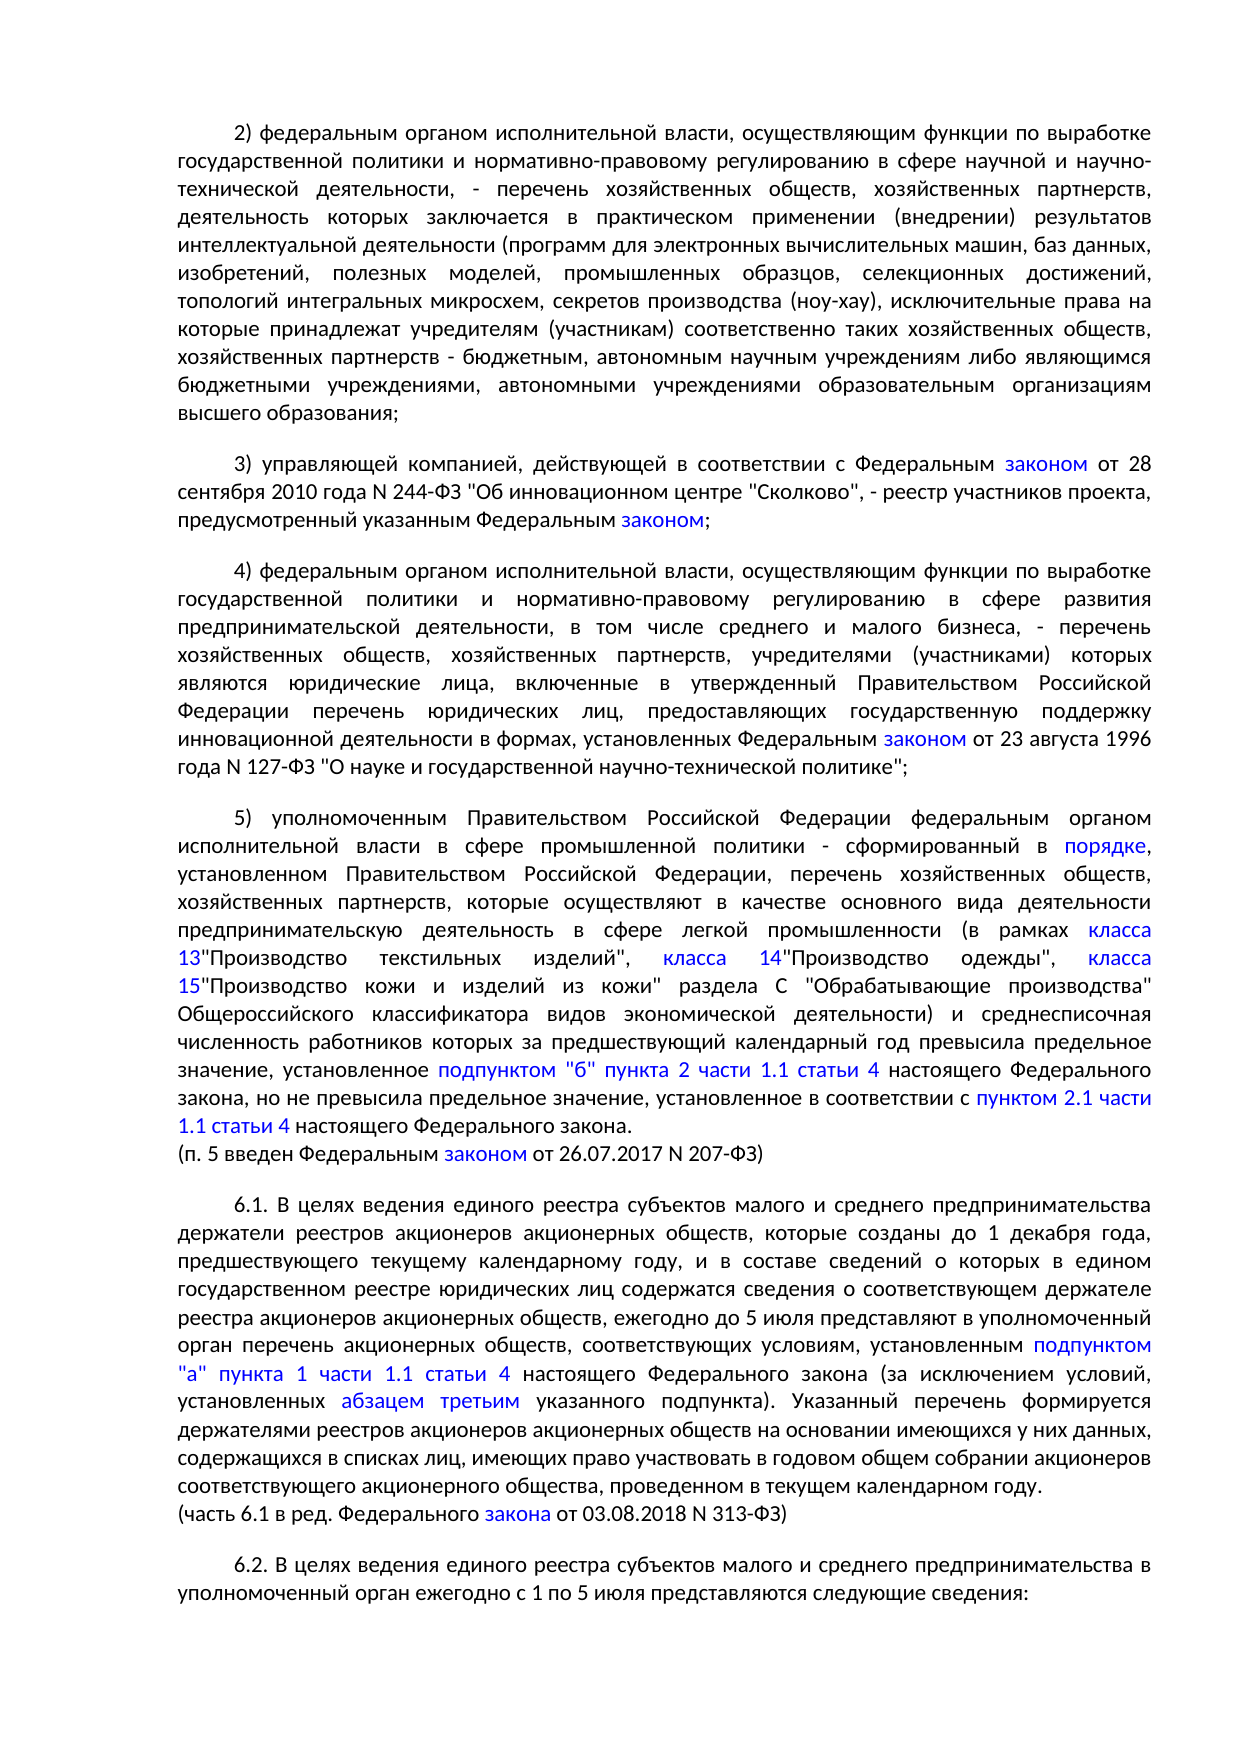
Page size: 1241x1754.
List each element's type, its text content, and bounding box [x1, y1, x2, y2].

text 6.1. В целях ведения единого реестра субъектов малого и среднего предпринимательства держатели реестров акционеров акционерных обществ, которые созданы до 1 декабря года, предшествующего текущему календарному году, и в составе сведений о которых в едином государственном реестре юридических лиц содержатся сведения о соответствующем держателе реестра акционеров акционерных обществ, ежегодно до 5 июля представляют в уполномоченный орган перечень акционерных обществ, соответствующих условиям, установленным подпунктом "а" пункта 1 части 1.1 статьи 4 настоящего Федерального закона (за исключением условий, установленных абзацем третьим указанного подпункта). Указанный перечень формируется держателями реестров акционеров акционерных обществ на основании имеющихся у них данных, содержащихся в списках лиц, имеющих право участвовать в годовом общем собрании акционеров соответствующего акционерного общества, проведенном в текущем календарном году. [177, 1191, 1152, 1499]
text (п. 5 введен Федеральным законом от 26.07.2017 N 207-ФЗ) [177, 1139, 1152, 1168]
text 6.2. В целях ведения единого реестра субъектов малого и среднего предпринимательства в уполномоченный орган ежегодно с 1 по 5 июля представляются следующие сведения: [177, 1550, 1152, 1606]
text 5) уполномоченным Правительством Российской Федерации федеральным органом исполнительной власти в сфере промышленной политики - сформированный в порядке, установленном Правительством Российской Федерации, перечень хозяйственных обществ, хозяйственных партнерств, которые осуществляют в качестве основного вида деятельности предпринимательскую деятельность в сфере легкой промышленности (в рамках класса 13"Производство текстильных изделий", класса 14"Производство одежды", класса 15"Производство кожи и изделий из кожи" раздела С "Обрабатывающие производства" Общероссийского классификатора видов экономической деятельности) и среднесписочная численность работников которых за предшествующий календарный год превысила предельное значение, установленное подпунктом "б" пункта 2 части 1.1 статьи 4 настоящего Федерального закона, но не превысила предельное значение, установленное в соответствии с пунктом 2.1 части 1.1 статьи 4 настоящего Федерального закона. [177, 803, 1152, 1139]
text 2) федеральным органом исполнительной власти, осуществляющим функции по выработке государственной политики и нормативно-правовому регулированию в сфере научной и научно-технической деятельности, - перечень хозяйственных обществ, хозяйственных партнерств, деятельность которых заключается в практическом применении (внедрении) результатов интеллектуальной деятельности (программ для электронных вычислительных машин, баз данных, изобретений, полезных моделей, промышленных образцов, селекционных достижений, топологий интегральных микросхем, секретов производства (ноу-хау), исключительные права на которые принадлежат учредителям (участникам) соответственно таких хозяйственных обществ, хозяйственных партнерств - бюджетным, автономным научным учреждениям либо являющимся бюджетными учреждениями, автономными учреждениями образовательным организациям высшего образования; [177, 118, 1152, 426]
text (часть 6.1 в ред. Федерального закона от 03.08.2018 N 313-ФЗ) [177, 1499, 1152, 1527]
text 3) управляющей компанией, действующей в соответствии с Федеральным законом от 28 сентября 2010 года N 244-ФЗ "Об инновационном центре "Сколково", - реестр участников проекта, предусмотренный указанным Федеральным законом; [177, 449, 1152, 533]
text 4) федеральным органом исполнительной власти, осуществляющим функции по выработке государственной политики и нормативно-правовому регулированию в сфере развития предпринимательской деятельности, в том числе среднего и малого бизнеса, - перечень хозяйственных обществ, хозяйственных партнерств, учредителями (участниками) которых являются юридические лица, включенные в утвержденный Правительством Российской Федерации перечень юридических лиц, предоставляющих государственную поддержку инновационной деятельности в формах, установленных Федеральным законом от 23 августа 1996 года N 127-ФЗ "О науке и государственной научно-технической политике"; [177, 556, 1152, 780]
